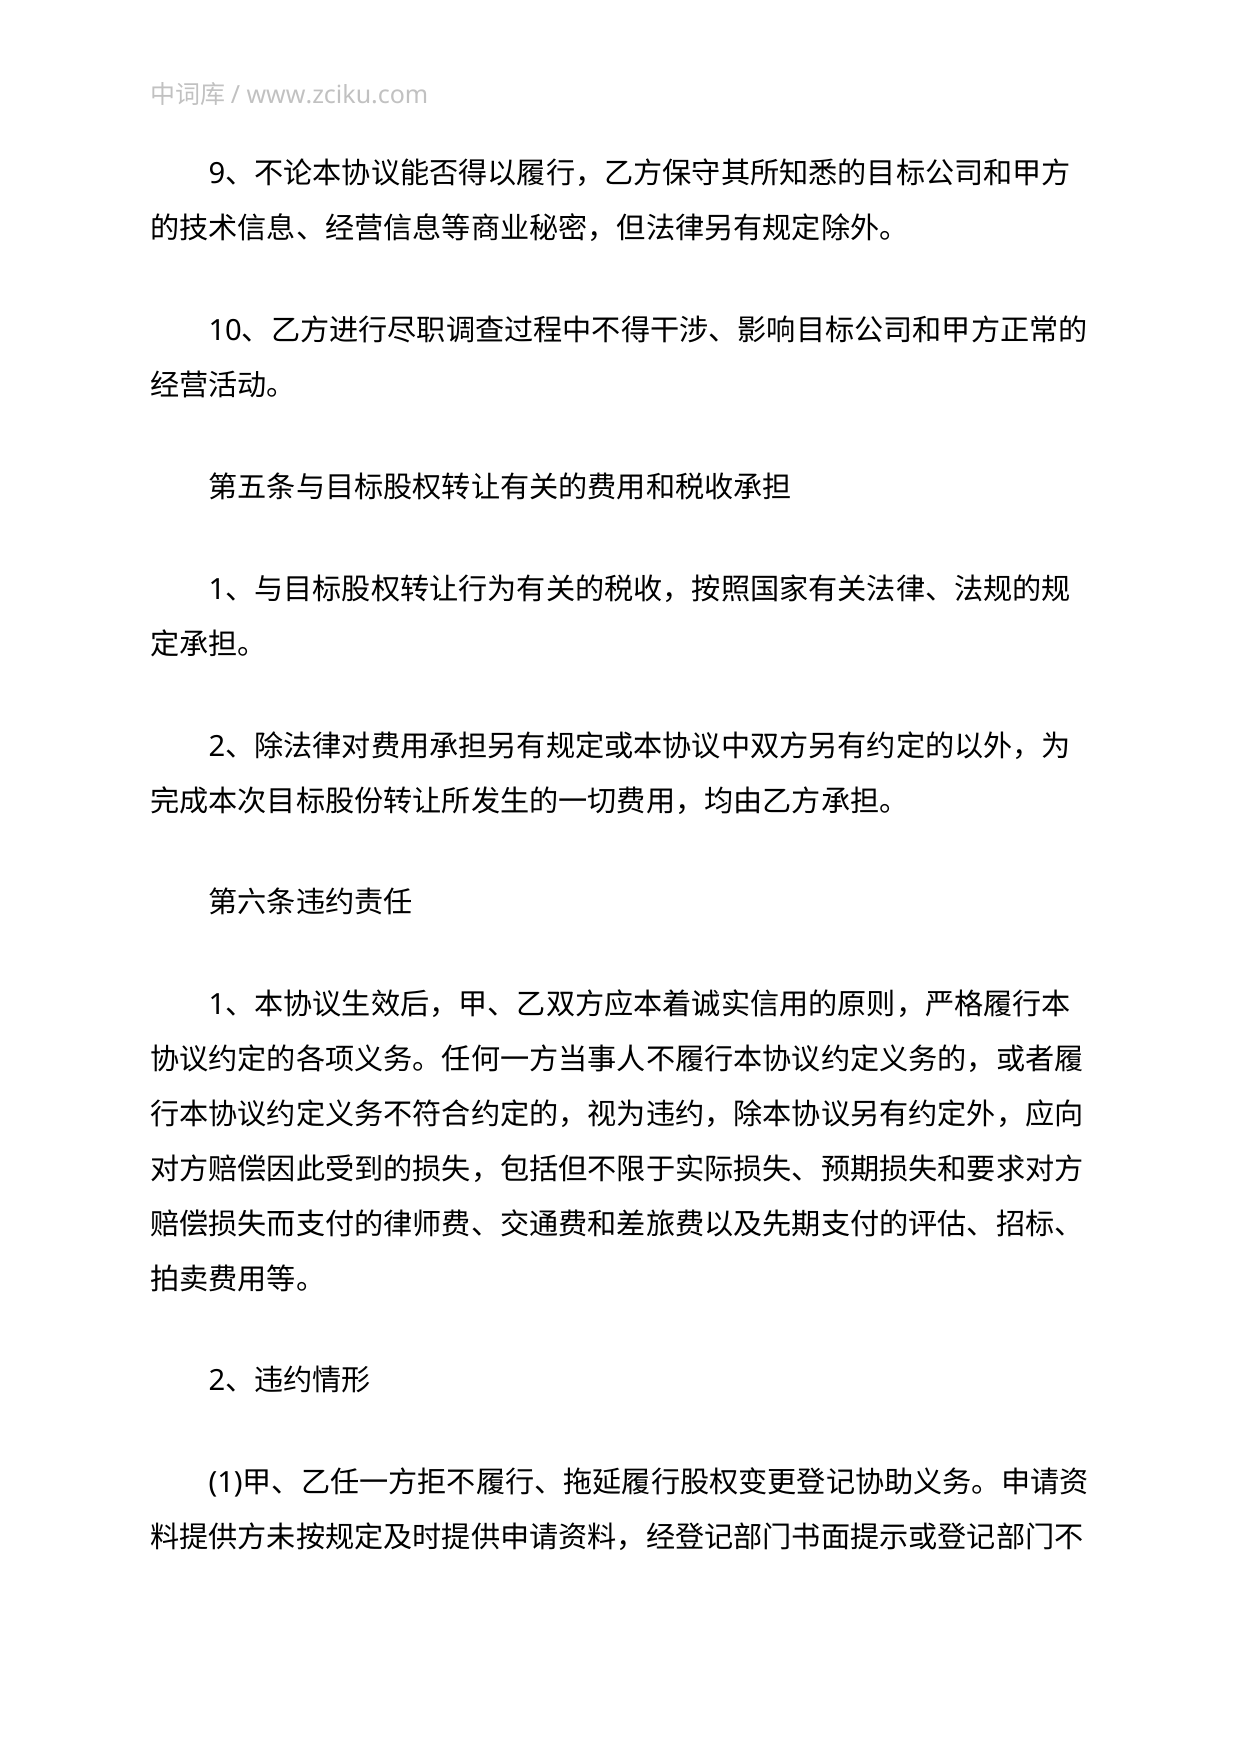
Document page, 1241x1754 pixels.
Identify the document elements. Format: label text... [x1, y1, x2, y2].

text 第六条违约责任 [150, 879, 1090, 921]
text 1、本协议生效后，甲、乙双方应本着诚实信用的原则，严格履行本协议约定的各项义务。任何一方当事人不履行本协议约定义务的，或者履行本协议约定义务不符合约定的，视为违约，除本协议另有约定外，应向对方赔偿因此受到的损失，包括但不限于实际损失、预期损失和要求对方赔偿损失而支付的律师费、交通费和差旅费以及先期支付的评估、招标、拍卖费用等。 [150, 981, 1090, 1297]
text 1、与目标股权转让行为有关的税收，按照国家有关法律、法规的规定承担。 [150, 565, 1090, 663]
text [150, 1459, 1090, 1556]
text 10、乙方进行尽职调查过程中不得干涉、影响目标公司和甲方正常的经营活动。 [150, 307, 1090, 404]
text 9、不论本协议能否得以履行，乙方保守其所知悉的目标公司和甲方的技术信息、经营信息等商业秘密，但法律另有规定除外。 [150, 150, 1090, 247]
text 第五条与目标股权转让有关的费用和税收承担 [150, 463, 1090, 506]
text 2、违约情形 [150, 1357, 1090, 1399]
text 2、除法律对费用承担另有规定或本协议中双方另有约定的以外，为完成本次目标股份转让所发生的一切费用，均由乙方承担。 [150, 722, 1090, 819]
